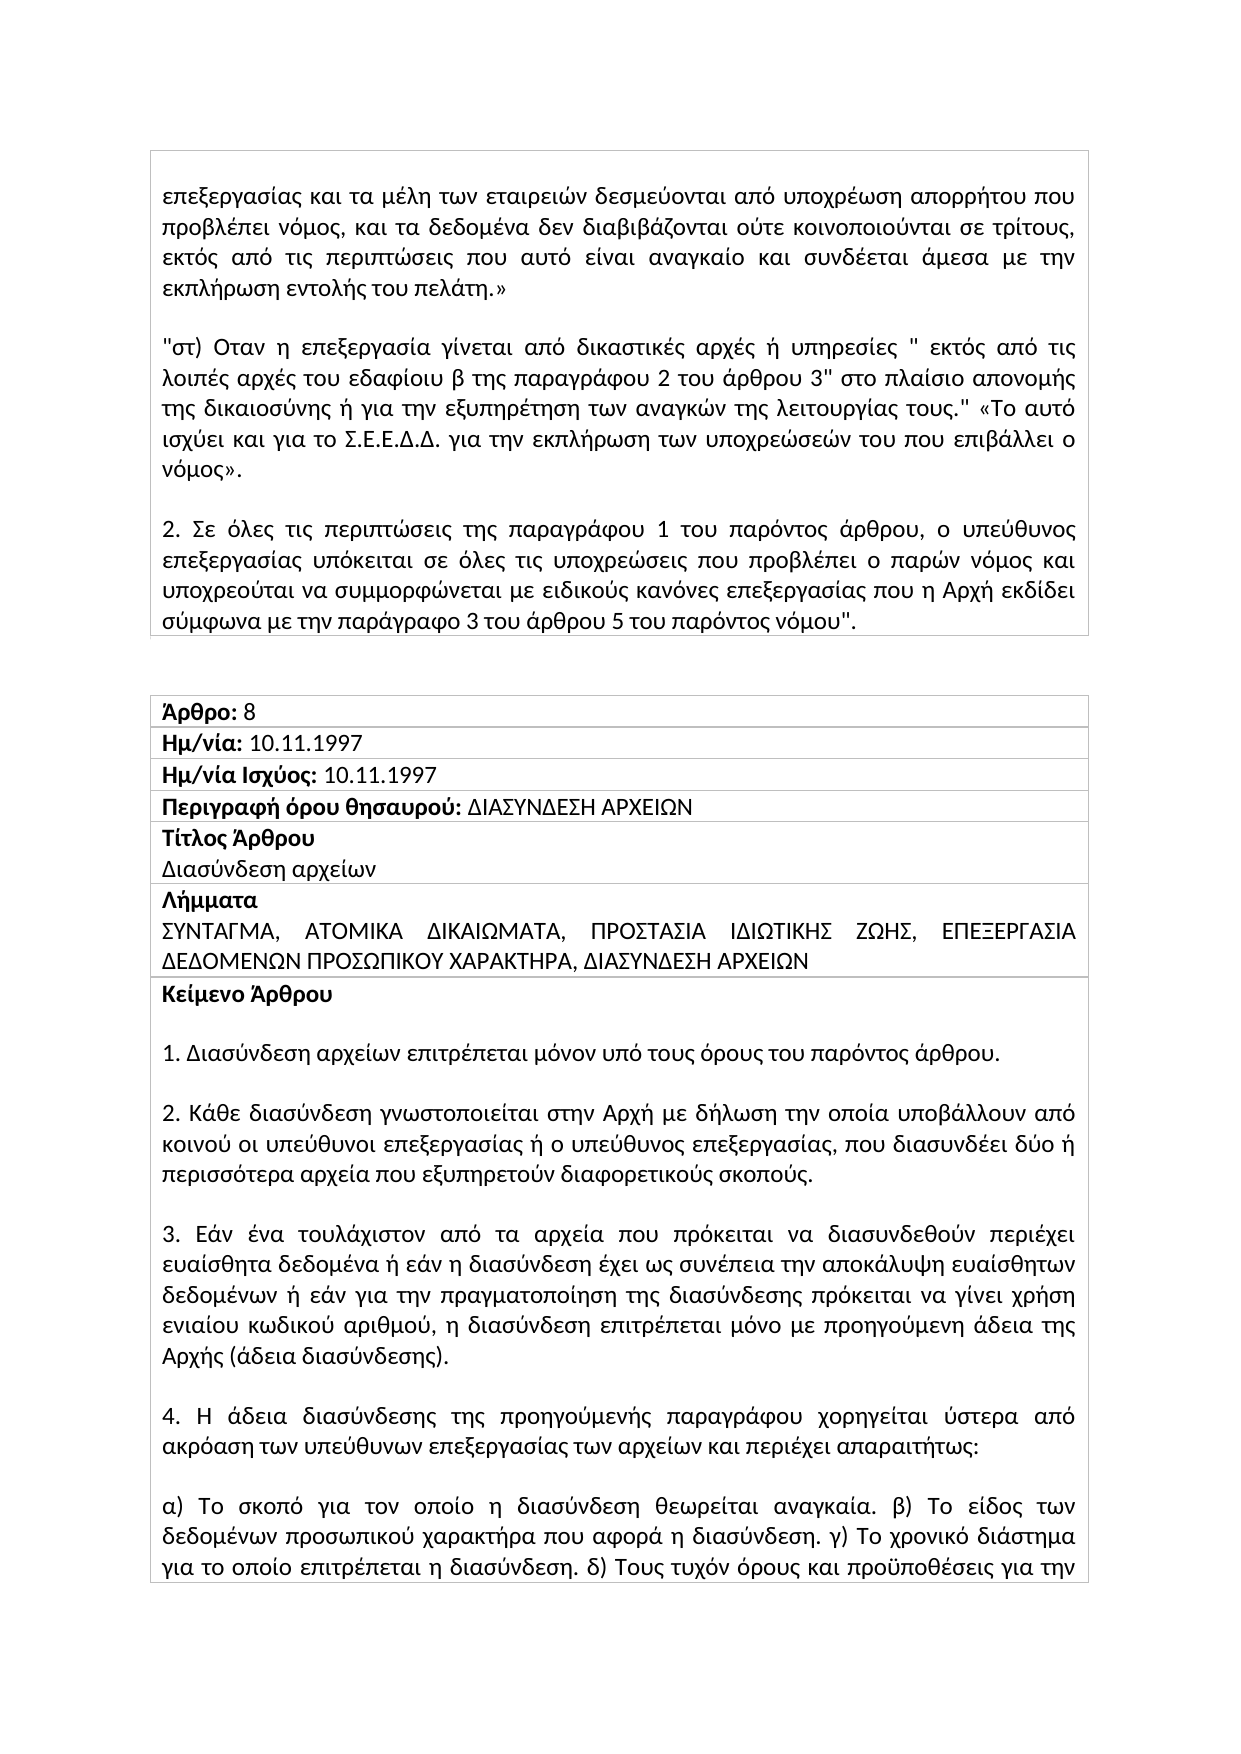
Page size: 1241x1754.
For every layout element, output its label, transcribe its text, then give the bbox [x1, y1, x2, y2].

table_cell Ημ/νία: 10.11.1997 [151, 728, 1088, 758]
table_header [151, 978, 1088, 1582]
table_header Άρθρο: 8 [151, 696, 1088, 726]
table_cell Περιγραφή όρου θησαυρού: ΔΙΑΣΥΝΔΕΣΗ ΑΡΧΕΙΩΝ [151, 791, 1088, 821]
table_cell Λήμματα ΣΥΝΤΑΓΜΑ, ΑΤΟΜΙΚΑ ΔΙΚΑΙΩΜΑΤΑ, ΠΡΟΣΤΑΣΙΑ ΙΔΙΩΤΙΚΗΣ ΖΩΗΣ, ΕΠΕΞΕΡΓΑΣΙΑ ΔΕΔΟΜΕΝΩΝ ΠΡΟΣΩΠΙΚΟΥ ΧΑΡΑΚΤΗΡΑ, ΔΙΑΣΥΝΔΕΣΗ ΑΡΧΕΙΩΝ [151, 884, 1088, 976]
table_cell Τίτλος Άρθρου Διασύνδεση αρχείων [151, 822, 1088, 883]
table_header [151, 151, 1088, 635]
table_cell Ημ/νία Ισχύος: 10.11.1997 [151, 759, 1088, 789]
